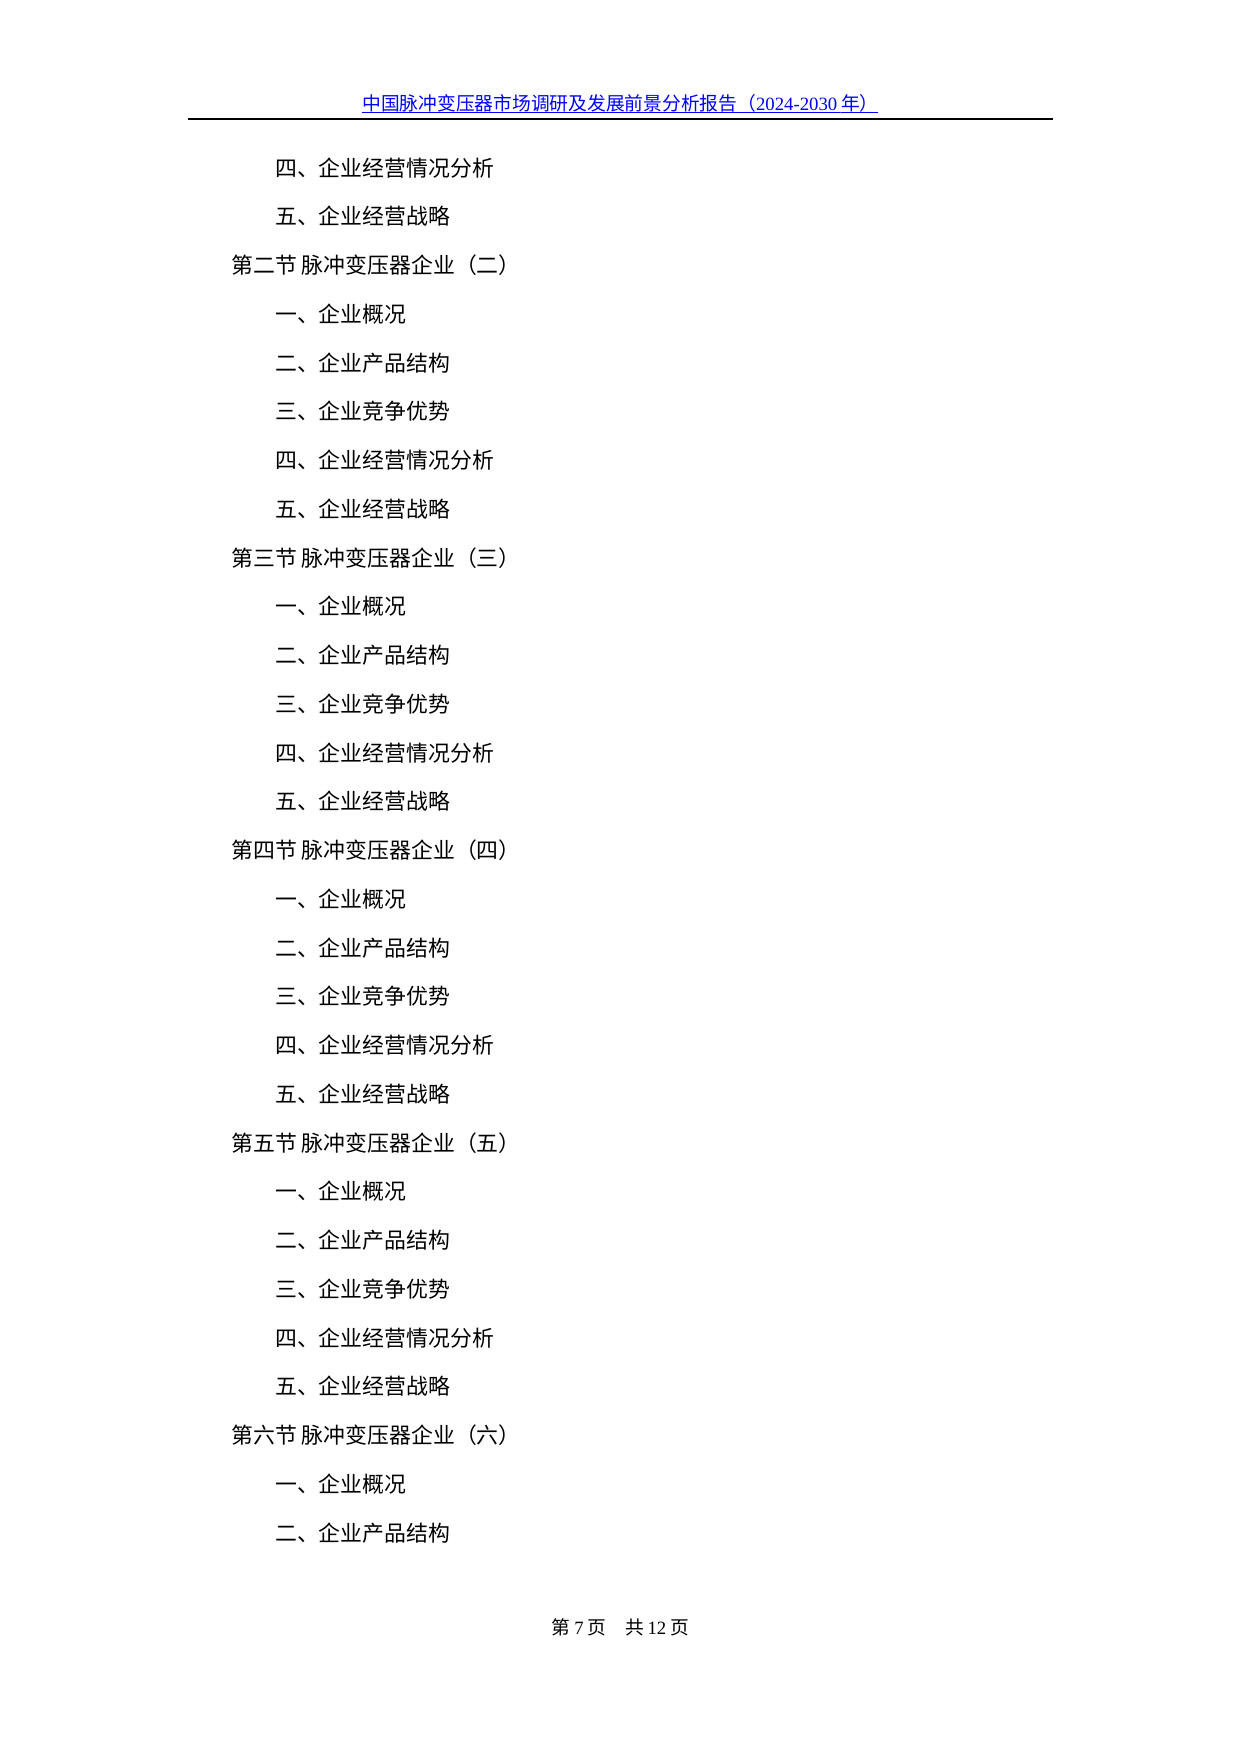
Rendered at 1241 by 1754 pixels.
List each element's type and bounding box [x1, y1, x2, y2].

text [187, 150, 1053, 1548]
